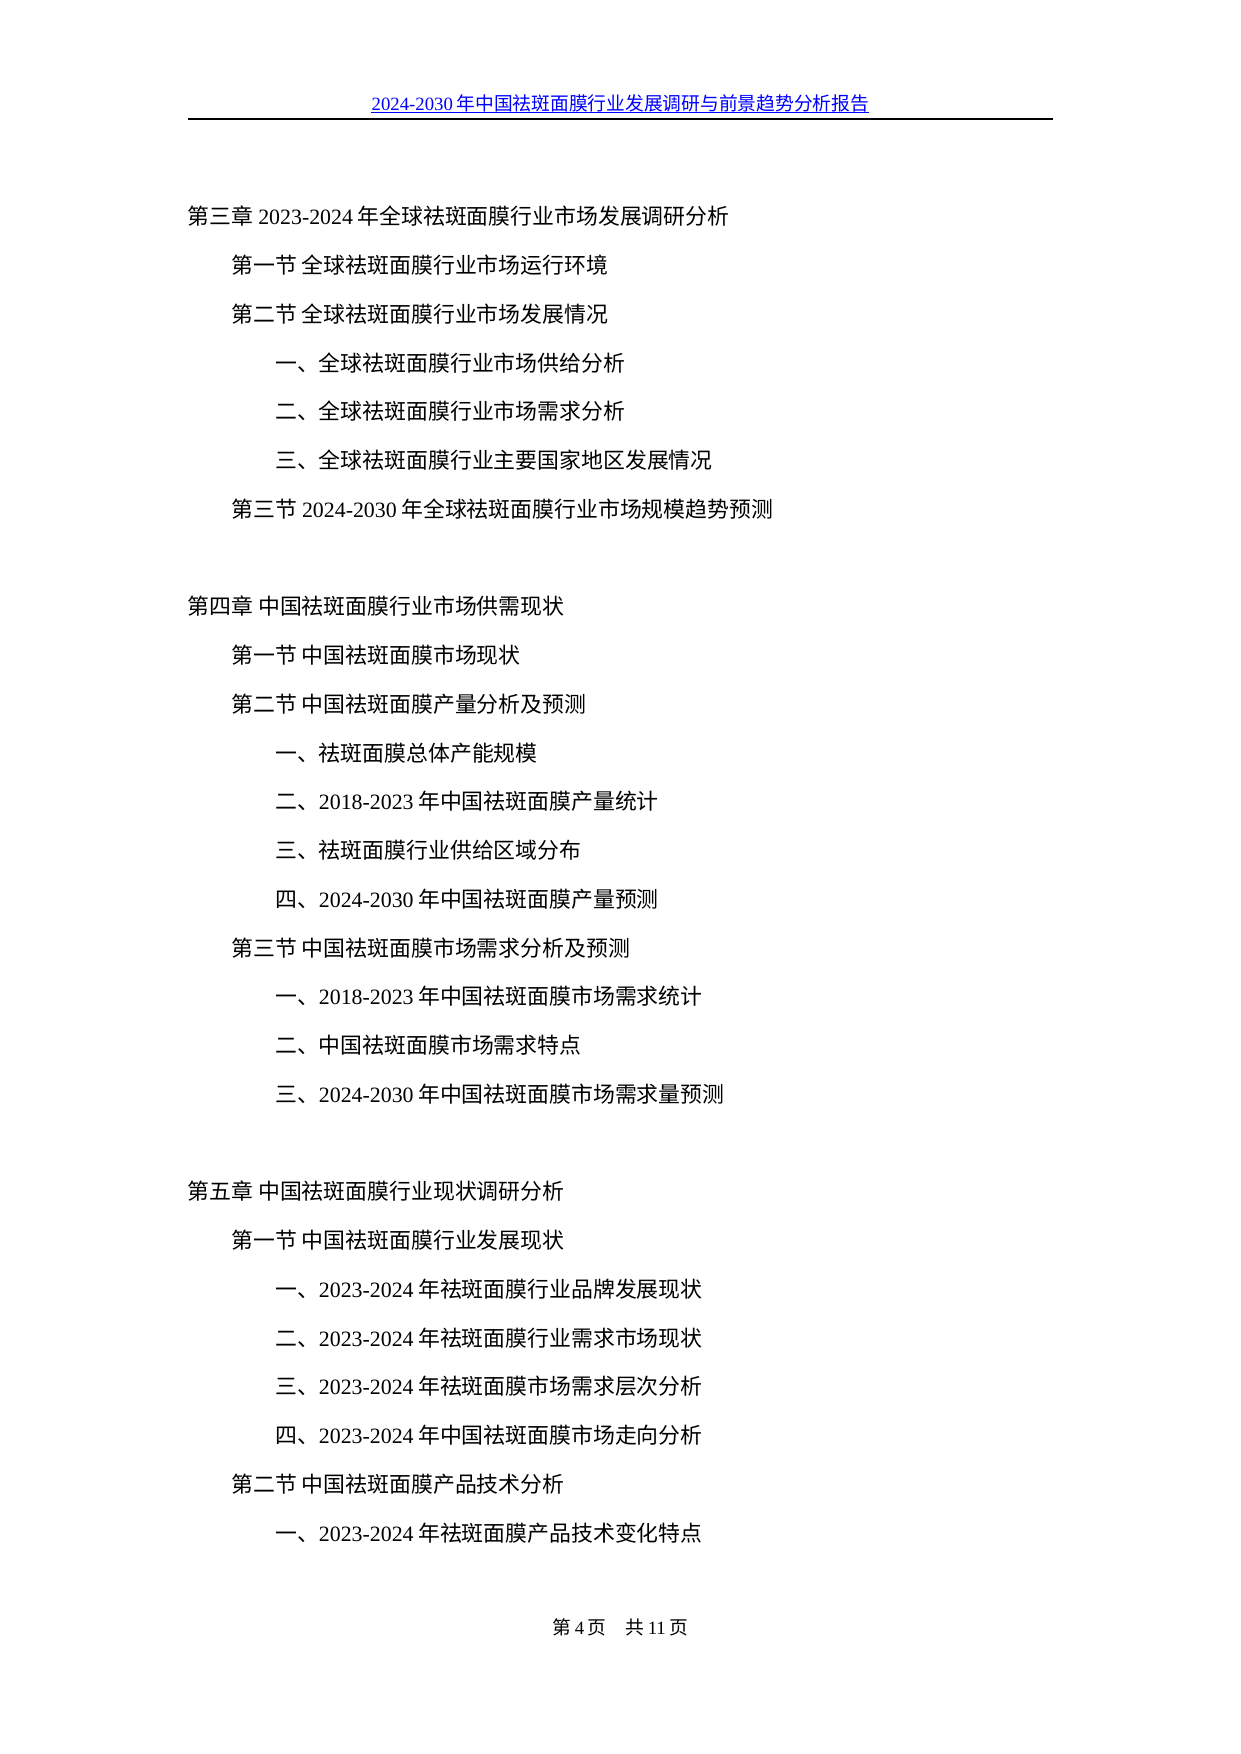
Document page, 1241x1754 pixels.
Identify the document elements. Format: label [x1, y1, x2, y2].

text [187, 150, 1053, 1548]
